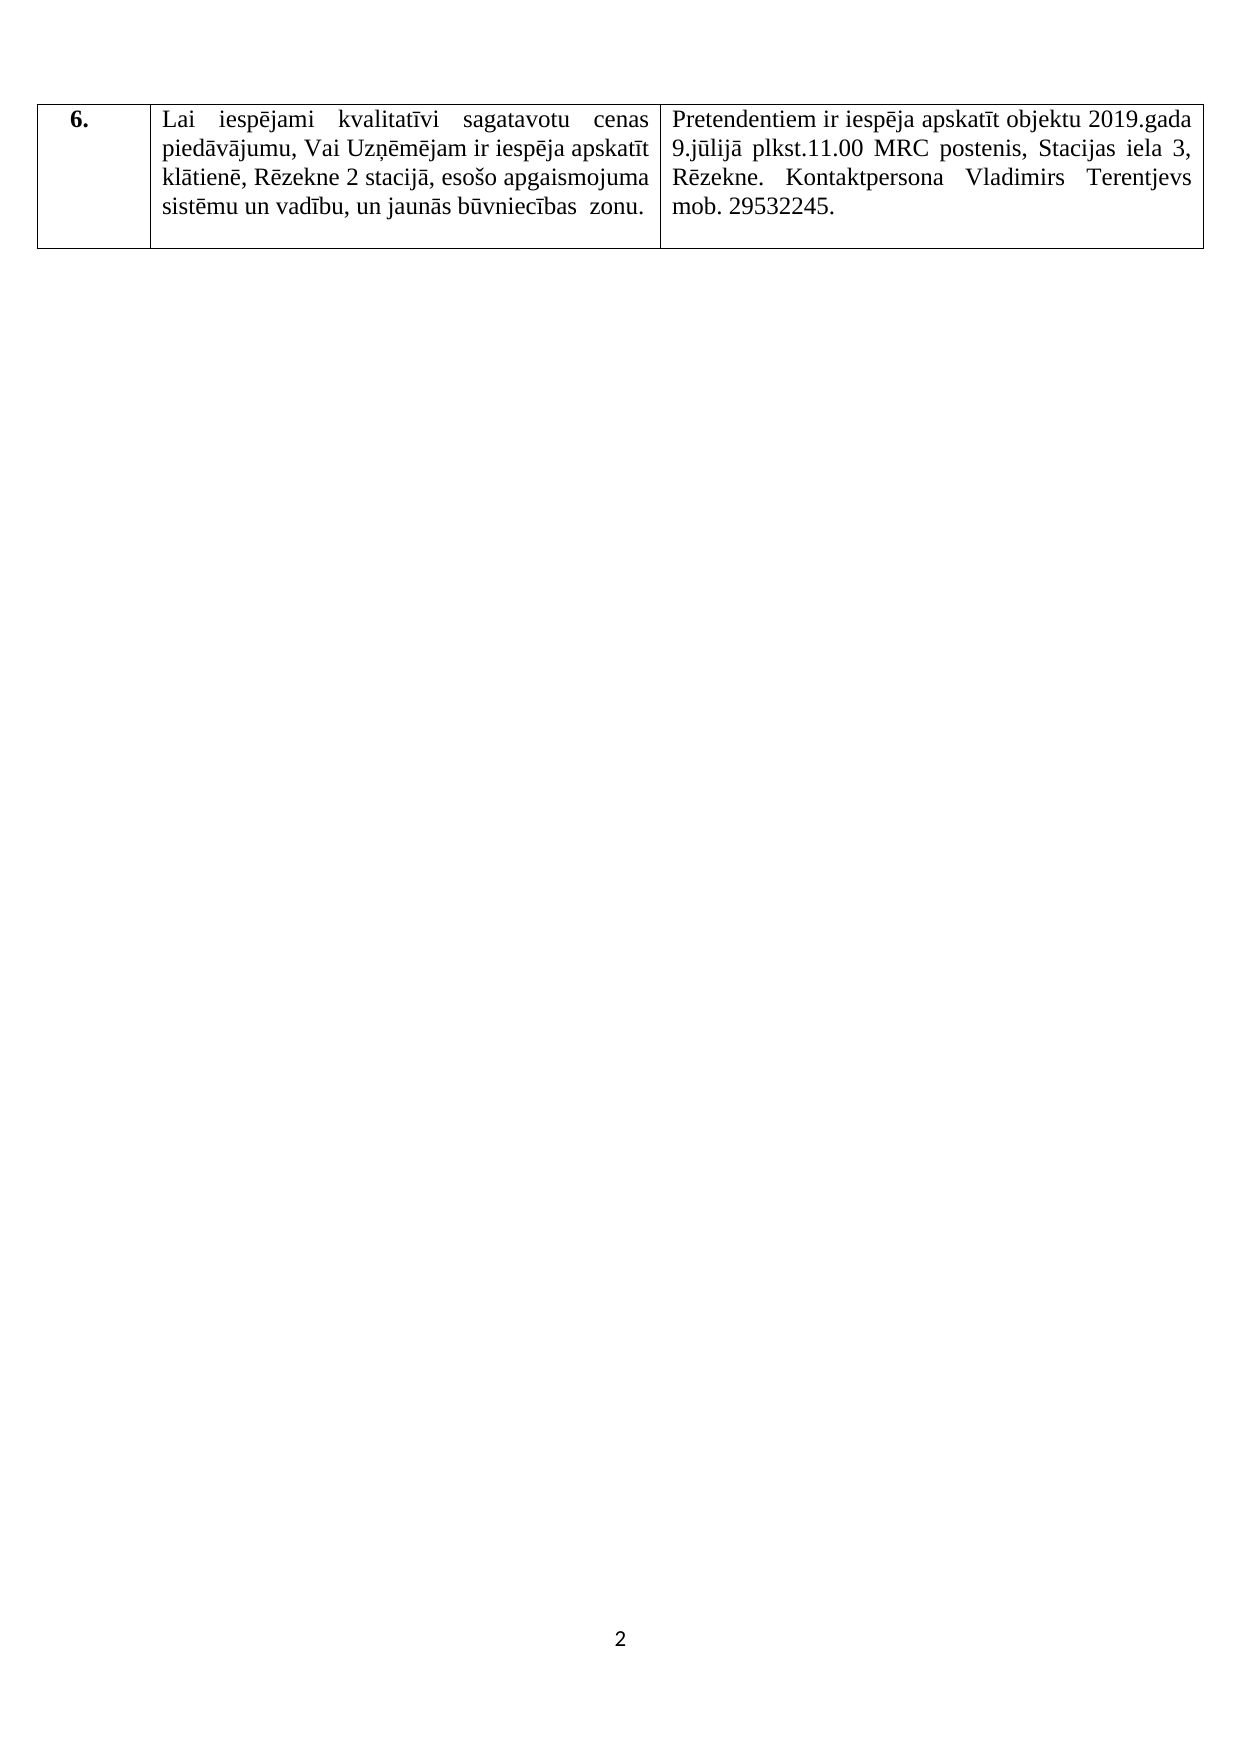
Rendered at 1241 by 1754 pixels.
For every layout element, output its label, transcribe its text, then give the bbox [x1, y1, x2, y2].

table_cell Pretendentiem ir iespēja apskatīt objektu 2019.gada 9.jūlijā plkst.11.00 MRC postenis, Stacijas iela 3, Rēzekne. Kontaktpersona Vladimirs Terentjevs mob. 29532245. [661, 105, 1203, 248]
table_cell Lai iespējami kvalitatīvi sagatavotu cenas piedāvājumu, Vai Uzņēmējam ir iespēja apskatīt klātienē, Rēzekne 2 stacijā, esošo apgaismojuma sistēmu un vadību, un jaunās būvniecības zonu. [151, 105, 660, 248]
table_cell 6. [38, 105, 150, 248]
